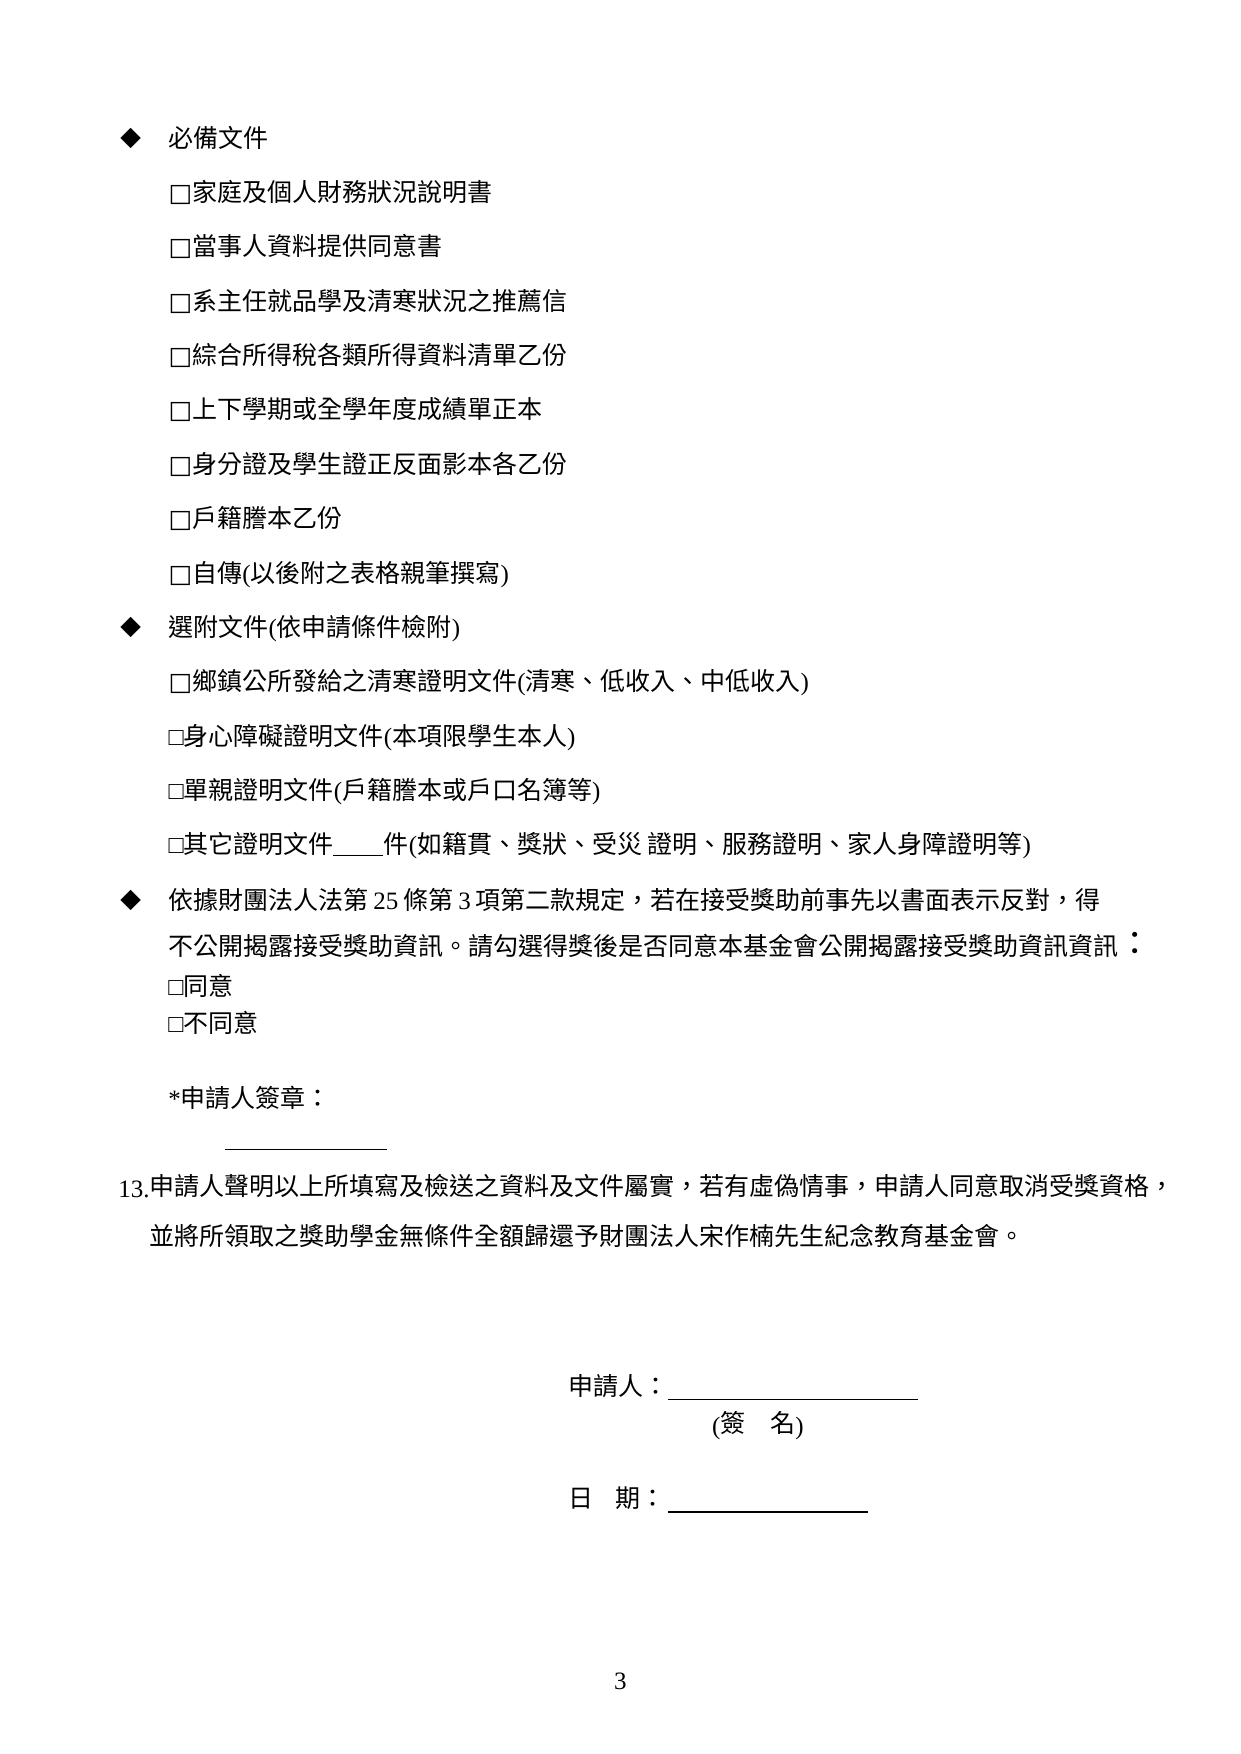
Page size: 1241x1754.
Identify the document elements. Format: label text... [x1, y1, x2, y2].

text 13.申請人聲明以上所填寫及檢送之資料及文件屬實，若有虛偽情事，申請人同意取消受獎資格， [118, 1165, 1240, 1203]
text (簽名) [118, 1403, 1240, 1440]
list 選附文件(依申請條件檢附) □鄉鎮公所發給之清寒證明文件(清寒、低收入、中低收入) □身心障礙證明文件(本項限學生本人) □單親證明文件(戶籍謄本或戶口名簿等) □其它證明文件＿＿件(如籍貫、獎狀、受災 證明、服務證明、家人身障證明等) [118, 607, 1122, 861]
list *申請人簽章： [168, 1078, 1122, 1115]
text 並將所領取之獎助學金無條件全額歸還予財團法人宋作楠先生紀念教育基金會。 [149, 1215, 1240, 1253]
text 申請人： [118, 1365, 1240, 1403]
text 日 期： [118, 1478, 1240, 1515]
list □不同意 [168, 1003, 1122, 1040]
list □同意 [168, 965, 1122, 1003]
list 依據財團法人法第25條第3項第二款規定，若在接受獎助前事先以書面表示反對，得不公開揭露接受獎助資訊。請勾選得獎後是否同意本基金會公開揭露接受獎助資訊資訊： [118, 879, 1122, 965]
list 必備文件 □家庭及個人財務狀況說明書 □當事人資料提供同意書 □系主任就品學及清寒狀況之推薦信 □綜合所得稅各類所得資料清單乙份 □上下學期或全學年度成績單正本 □身分證及學生證正反面影本各乙份 □戶籍謄本乙份 □自傳(以後附之表格親筆撰寫) [118, 118, 1122, 589]
